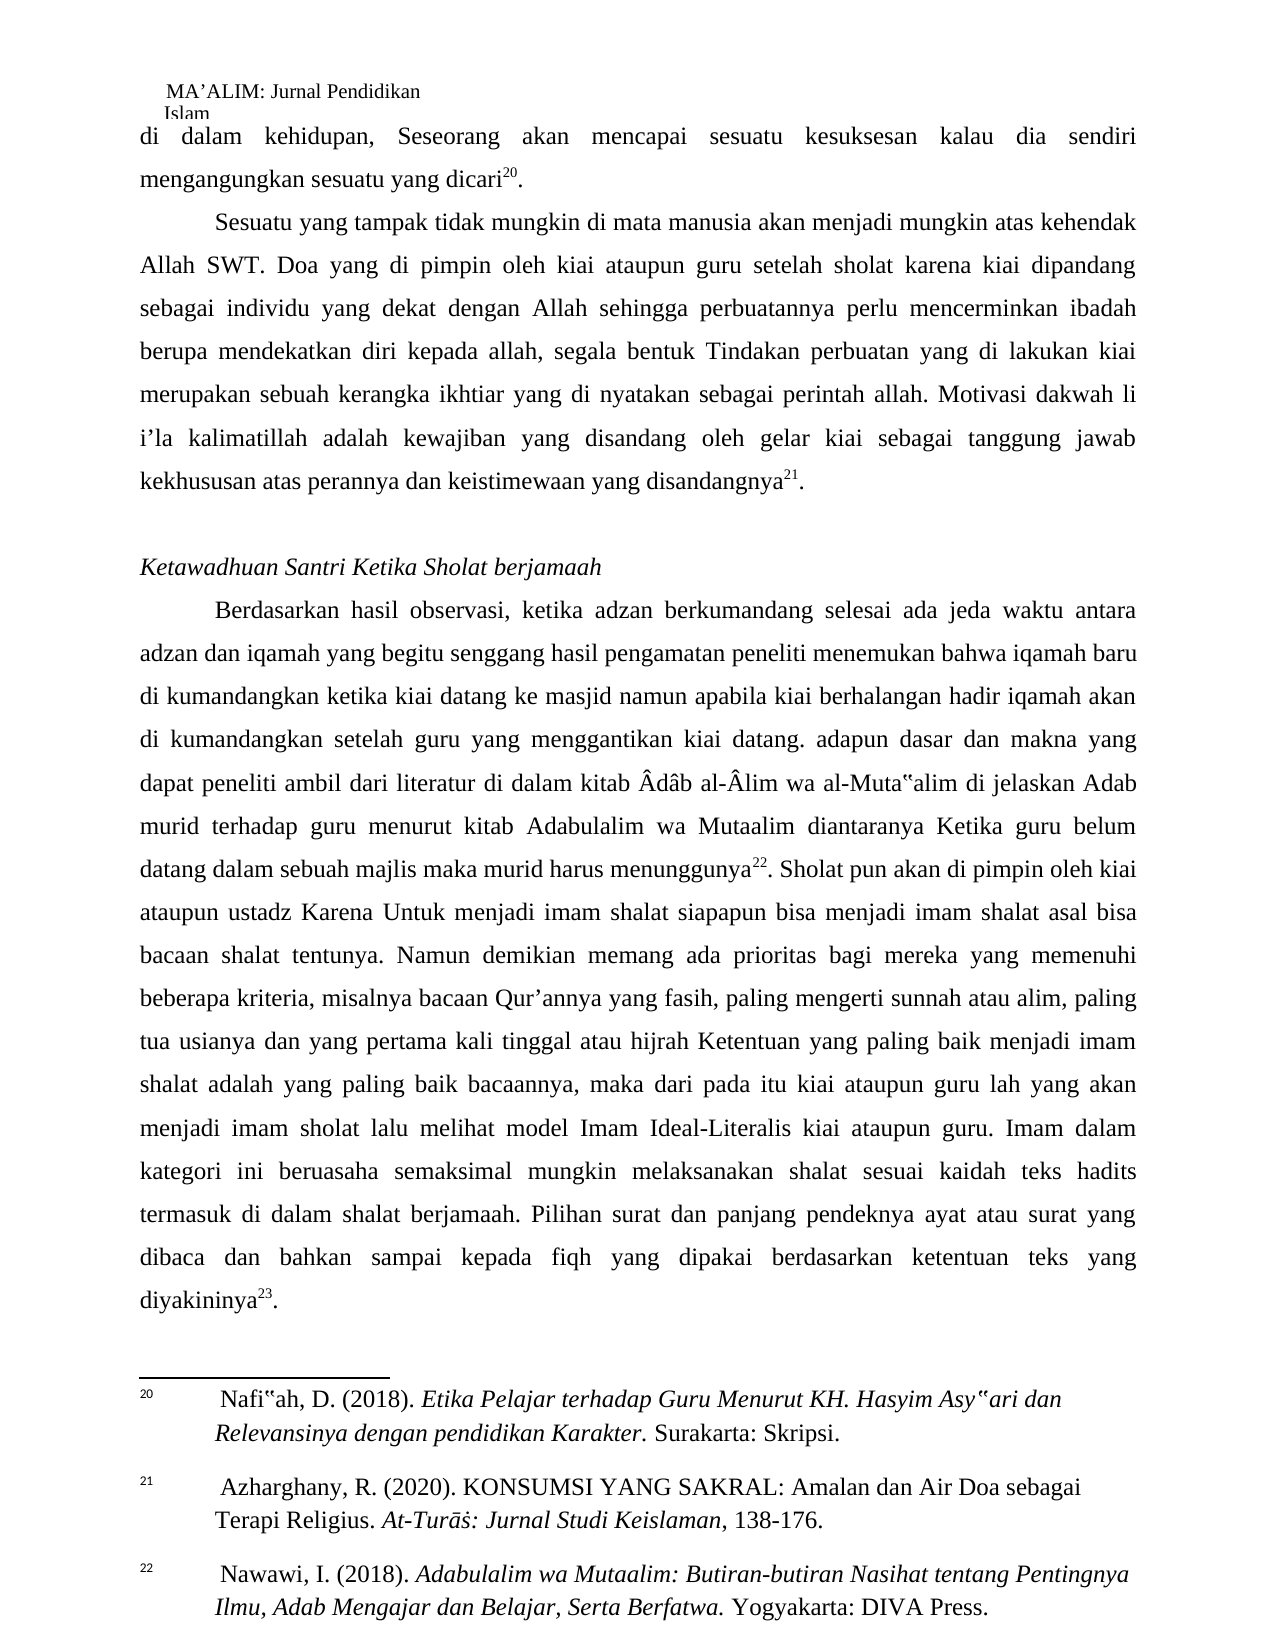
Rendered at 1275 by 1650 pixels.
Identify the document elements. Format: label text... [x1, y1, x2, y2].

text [139, 121, 1137, 193]
text Sesuatu yang tampak tidak mungkin di mata manusia akan menjadi mungkin atas kehendak Allah SWT. Doa yang di pimpin oleh kiai ataupun guru setelah sholat karena kiai dipandang sebagai individu yang dekat dengan Allah sehingga perbuatannya perlu mencerminkan ibadah berupa mendekatkan diri kepada allah, segala bentuk Tindakan perbuatan yang di lakukan kiai merupakan sebuah kerangka ikhtiar yang di nyatakan sebagai perintah allah. Motivasi dakwah li i’la kalimatillah adalah kewajiban yang disandang oleh gelar kiai sebagai tanggung jawab kekhususan atas perannya dan keistimewaan yang disandangnya. [139, 207, 1137, 494]
text Ketawadhuan Santri Ketika Sholat berjamaah [139, 552, 1137, 581]
text Berdasarkan hasil observasi, ketika adzan berkumandang selesai ada jeda waktu antara adzan dan iqamah yang begitu senggang hasil pengamatan peneliti menemukan bahwa iqamah baru di kumandangkan ketika kiai datang ke masjid namun apabila kiai berhalangan hadir iqamah akan di kumandangkan setelah guru yang menggantikan kiai datang. adapun dasar dan makna yang dapat peneliti ambil dari literatur di dalam kitab Âdâb al-Âlim wa al-Muta‟alim di jelaskan Adab murid terhadap guru menurut kitab Adabulalim wa Mutaalim diantaranya Ketika guru belum datang dalam sebuah majlis maka murid harus menunggunya. Sholat pun akan di pimpin oleh kiai ataupun ustadz Karena Untuk menjadi imam shalat siapapun bisa menjadi imam shalat asal bisa bacaan shalat tentunya. Namun demikian memang ada prioritas bagi mereka yang memenuhi beberapa kriteria, misalnya bacaan Qur’annya yang fasih, paling mengerti sunnah atau alim, paling tua usianya dan yang pertama kali tinggal atau hijrah Ketentuan yang paling baik menjadi imam shalat adalah yang paling baik bacaannya, maka dari pada itu kiai ataupun guru lah yang akan menjadi imam sholat lalu melihat model Imam Ideal-Literalis kiai ataupun guru. Imam dalam kategori ini beruasaha semaksimal mungkin melaksanakan shalat sesuai kaidah teks hadits termasuk di dalam shalat berjamaah. Pilihan surat dan panjang pendeknya ayat atau surat yang dibaca dan bahkan sampai kepada fiqh yang dipakai berdasarkan ketentuan teks yang diyakininya. [139, 595, 1137, 1314]
